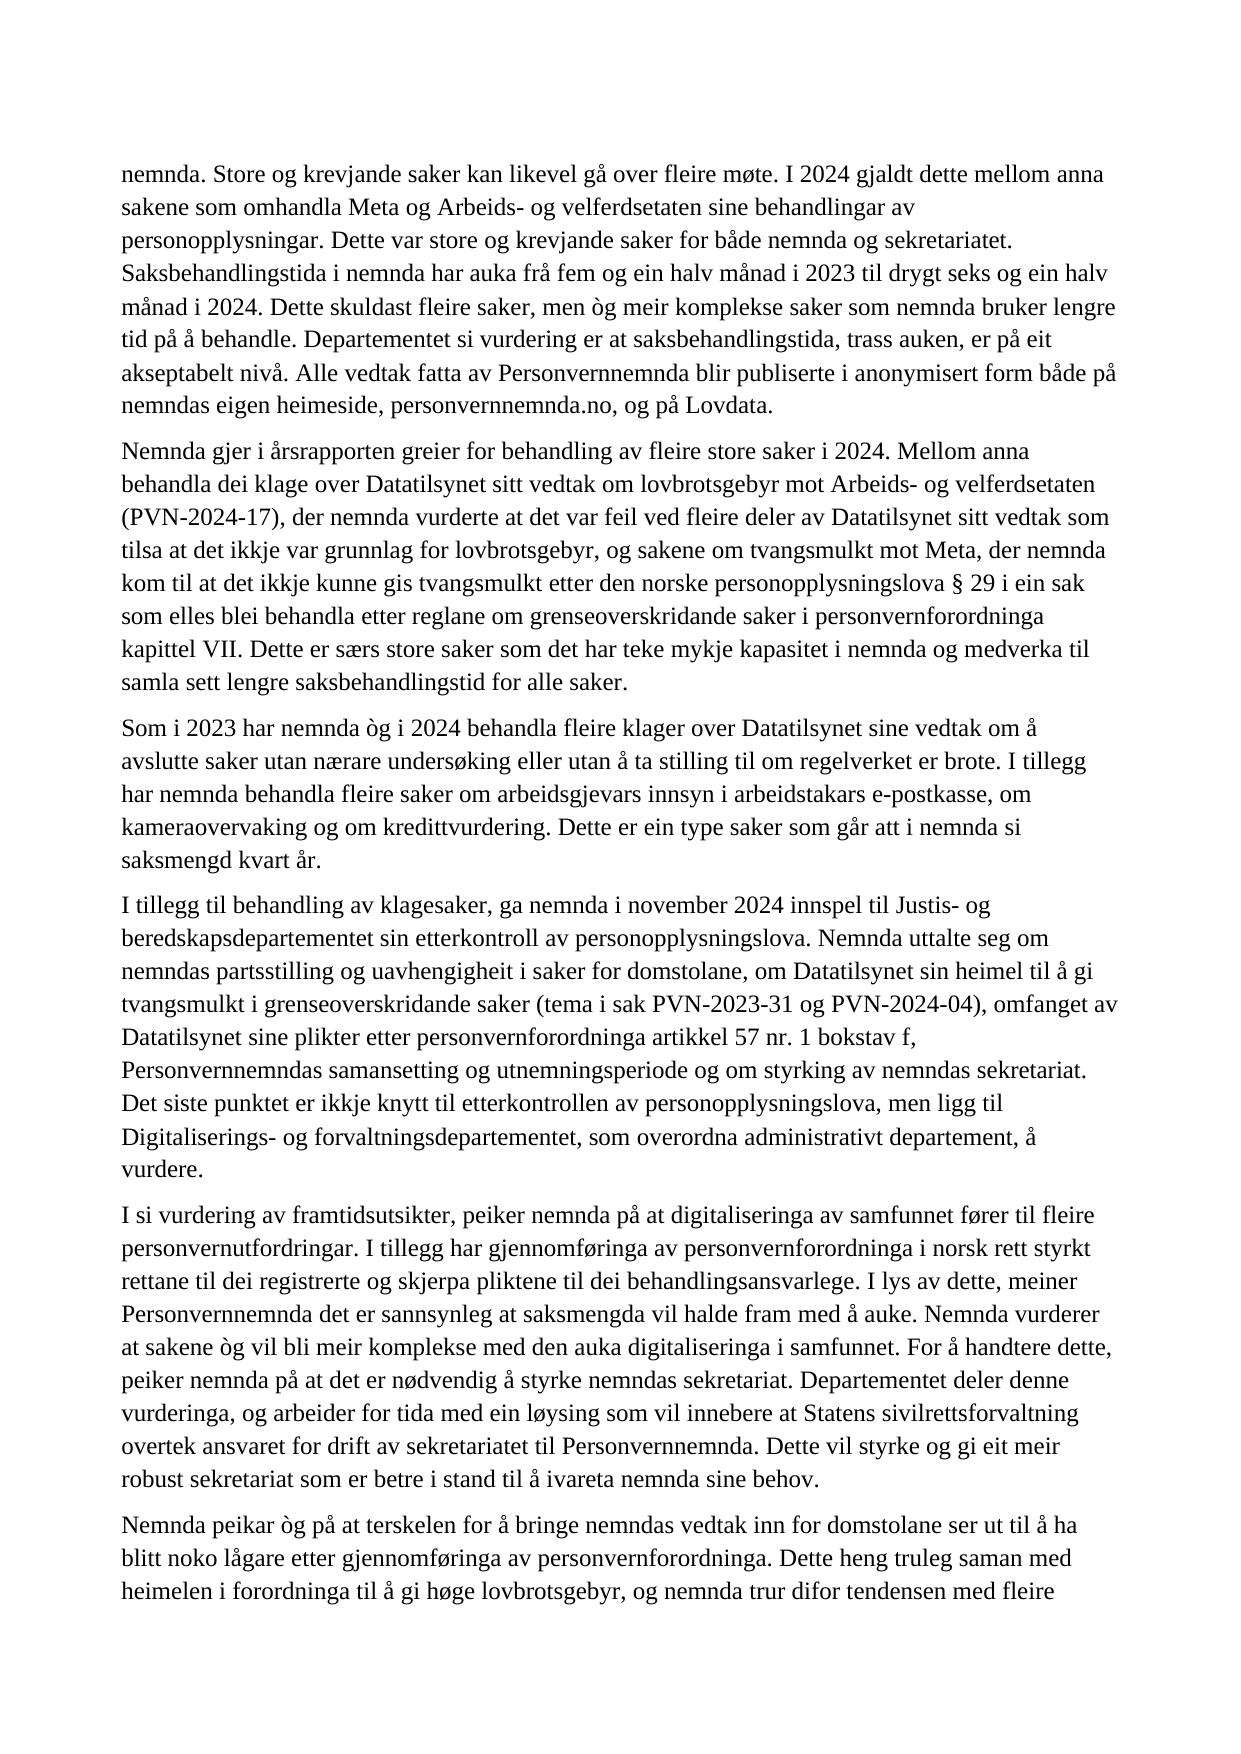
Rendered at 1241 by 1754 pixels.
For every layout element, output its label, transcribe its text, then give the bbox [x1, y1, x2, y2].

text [121, 159, 1119, 419]
text Som i 2023 har nemnda òg i 2024 behandla fleire klager over Datatilsynet sine vedtak om å avslutte saker utan nærare undersøking eller utan å ta stilling til om regelverket er brote. I tillegg har nemnda behandla fleire saker om arbeidsgjevars innsyn i arbeidstakars e-postkasse, om kameraovervaking og om kredittvurdering. Dette er ein type saker som går att i nemnda si saksmengd kvart år. [121, 713, 1119, 874]
text I si vurdering av framtidsutsikter, peiker nemnda på at digitaliseringa av samfunnet fører til fleire personvernutfordringar. I tillegg har gjennomføringa av personvernforordninga i norsk rett styrkt rettane til dei registrerte og skjerpa pliktene til dei behandlingsansvarlege. I lys av dette, meiner Personvernnemnda det er sannsynleg at saksmengda vil halde fram med å auke. Nemnda vurderer at sakene òg vil bli meir komplekse med den auka digitaliseringa i samfunnet. For å handtere dette, peiker nemnda på at det er nødvendig å styrke nemndas sekretariat. Departementet deler denne vurderinga, og arbeider for tida med ein løysing som vil innebere at Statens sivilrettsforvaltning overtek ansvaret for drift av sekretariatet til Personvernnemnda. Dette vil styrke og gi eit meir robust sekretariat som er betre i stand til å ivareta nemnda sine behov. [121, 1200, 1119, 1493]
text I tillegg til behandling av klagesaker, ga nemnda i november 2024 innspel til Justis- og beredskapsdepartementet sin etterkontroll av personopplysningslova. Nemnda uttalte seg om nemndas partsstilling og uavhengigheit i saker for domstolane, om Datatilsynet sin heimel til å gi tvangsmulkt i grenseoverskridande saker (tema i sak PVN-2023-31 og PVN-2024-04), omfanget av Datatilsynet sine plikter etter personvernforordninga artikkel 57 nr. 1 bokstav f, Personvernnemndas samansetting og utnemningsperiode og om styrking av nemndas sekretariat. Det siste punktet er ikkje knytt til etterkontrollen av personopplysningslova, men ligg til Digitaliserings- og forvaltningsdepartementet, som overordna administrativt departement, å vurdere. [121, 890, 1119, 1183]
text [121, 1510, 1119, 1604]
text Nemnda gjer i årsrapporten greier for behandling av fleire store saker i 2024. Mellom anna behandla dei klage over Datatilsynet sitt vedtak om lovbrotsgebyr mot Arbeids- og velferdsetaten (PVN-2024-17), der nemnda vurderte at det var feil ved fleire deler av Datatilsynet sitt vedtak som tilsa at det ikkje var grunnlag for lovbrotsgebyr, og sakene om tvangsmulkt mot Meta, der nemnda kom til at det ikkje kunne gis tvangsmulkt etter den norske personopplysningslova § 29 i ein sak som elles blei behandla etter reglane om grenseoverskridande saker i personvernforordninga kapittel VII. Dette er særs store saker som det har teke mykje kapasitet i nemnda og medverka til samla sett lengre saksbehandlingstid for alle saker. [121, 436, 1119, 696]
